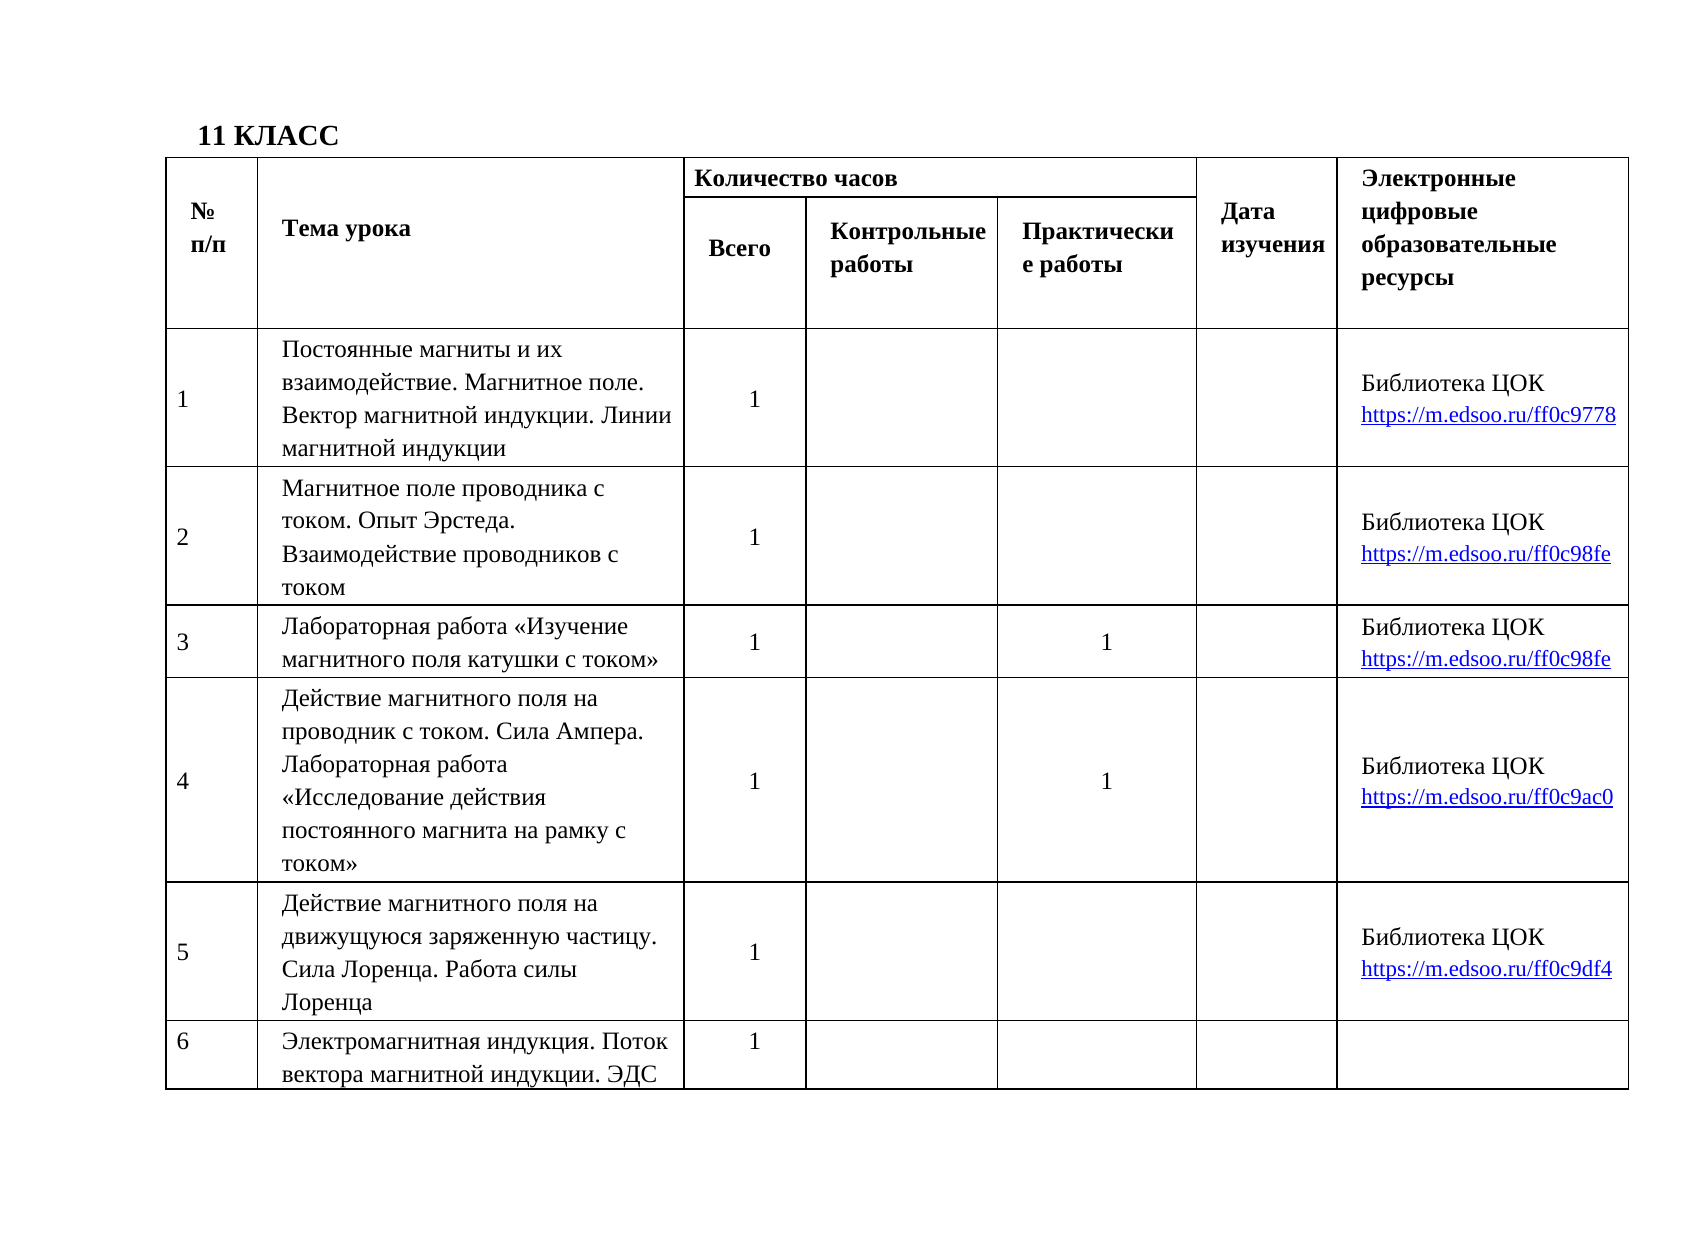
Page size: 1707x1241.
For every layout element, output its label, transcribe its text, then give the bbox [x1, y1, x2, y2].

table_cell 3 [167, 606, 257, 677]
table_header Дата изучения [1197, 158, 1336, 327]
table_cell [1197, 1021, 1336, 1088]
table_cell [258, 1021, 683, 1088]
table_cell 1 [685, 467, 805, 604]
table_cell [807, 606, 997, 677]
table_cell [1197, 606, 1336, 677]
table_cell 1 [685, 1021, 805, 1088]
table_cell Лабораторная работа «Изучение магнитного поля катушки с током» [258, 606, 683, 677]
table_cell Библиотека ЦОК https://m.edsoo.ru/ff0c9df4 [1338, 883, 1628, 1019]
table_cell 1 [685, 329, 805, 466]
table_cell Всего [685, 198, 805, 327]
table_cell Магнитное поле проводника с током. Опыт Эрстеда. Взаимодействие проводников с током [258, 467, 683, 604]
table_cell [807, 329, 997, 466]
table_cell [1197, 883, 1336, 1019]
table_cell 1 [685, 678, 805, 881]
table_cell 1 [685, 606, 805, 677]
table_cell 1 [998, 606, 1196, 677]
table_cell Действие магнитного поля на движущуюся заряженную частицу. Сила Лоренца. Работа силы Лоренца [258, 883, 683, 1019]
table_cell [807, 678, 997, 881]
text 11 КЛАСС [190, 118, 1618, 152]
table_header № п/п [167, 158, 257, 327]
table_cell Библиотека ЦОК https://m.edsoo.ru/ff0c9ac0 [1338, 678, 1628, 881]
table_cell [998, 883, 1196, 1019]
table_cell Библиотека ЦОК https://m.edsoo.ru/ff0c9778 [1338, 329, 1628, 466]
table_cell 4 [167, 678, 257, 881]
table_cell [807, 467, 997, 604]
table_cell Действие магнитного поля на проводник с током. Сила Ампера. Лабораторная работа «Исследование действия постоянного магнита на рамку с током» [258, 678, 683, 881]
table_cell 2 [167, 467, 257, 604]
table_header Электронные цифровые образовательные ресурсы [1338, 158, 1628, 327]
table_header Тема урока [258, 158, 683, 327]
table_cell 1 [998, 678, 1196, 881]
table_cell 1 [685, 883, 805, 1019]
table_cell [1197, 678, 1336, 881]
table_cell [1338, 1021, 1628, 1088]
table_cell [1197, 467, 1336, 604]
table_header Количество часов [685, 158, 1196, 196]
table_cell [998, 467, 1196, 604]
table_cell Практические работы [998, 198, 1196, 327]
table_cell 6 [167, 1021, 257, 1088]
table_cell Библиотека ЦОК https://m.edsoo.ru/ff0c98fe [1338, 467, 1628, 604]
table_cell [998, 1021, 1196, 1088]
table_cell [998, 329, 1196, 466]
table_cell [807, 883, 997, 1019]
table_cell 5 [167, 883, 257, 1019]
table_cell [1197, 329, 1336, 466]
table_cell Постоянные магниты и их взаимодействие. Магнитное поле. Вектор магнитной индукции. Линии магнитной индукции [258, 329, 683, 466]
table_cell Библиотека ЦОК https://m.edsoo.ru/ff0c98fe [1338, 606, 1628, 677]
table_cell [807, 1021, 997, 1088]
table_cell Контрольные работы [807, 198, 997, 327]
table_cell 1 [167, 329, 257, 466]
